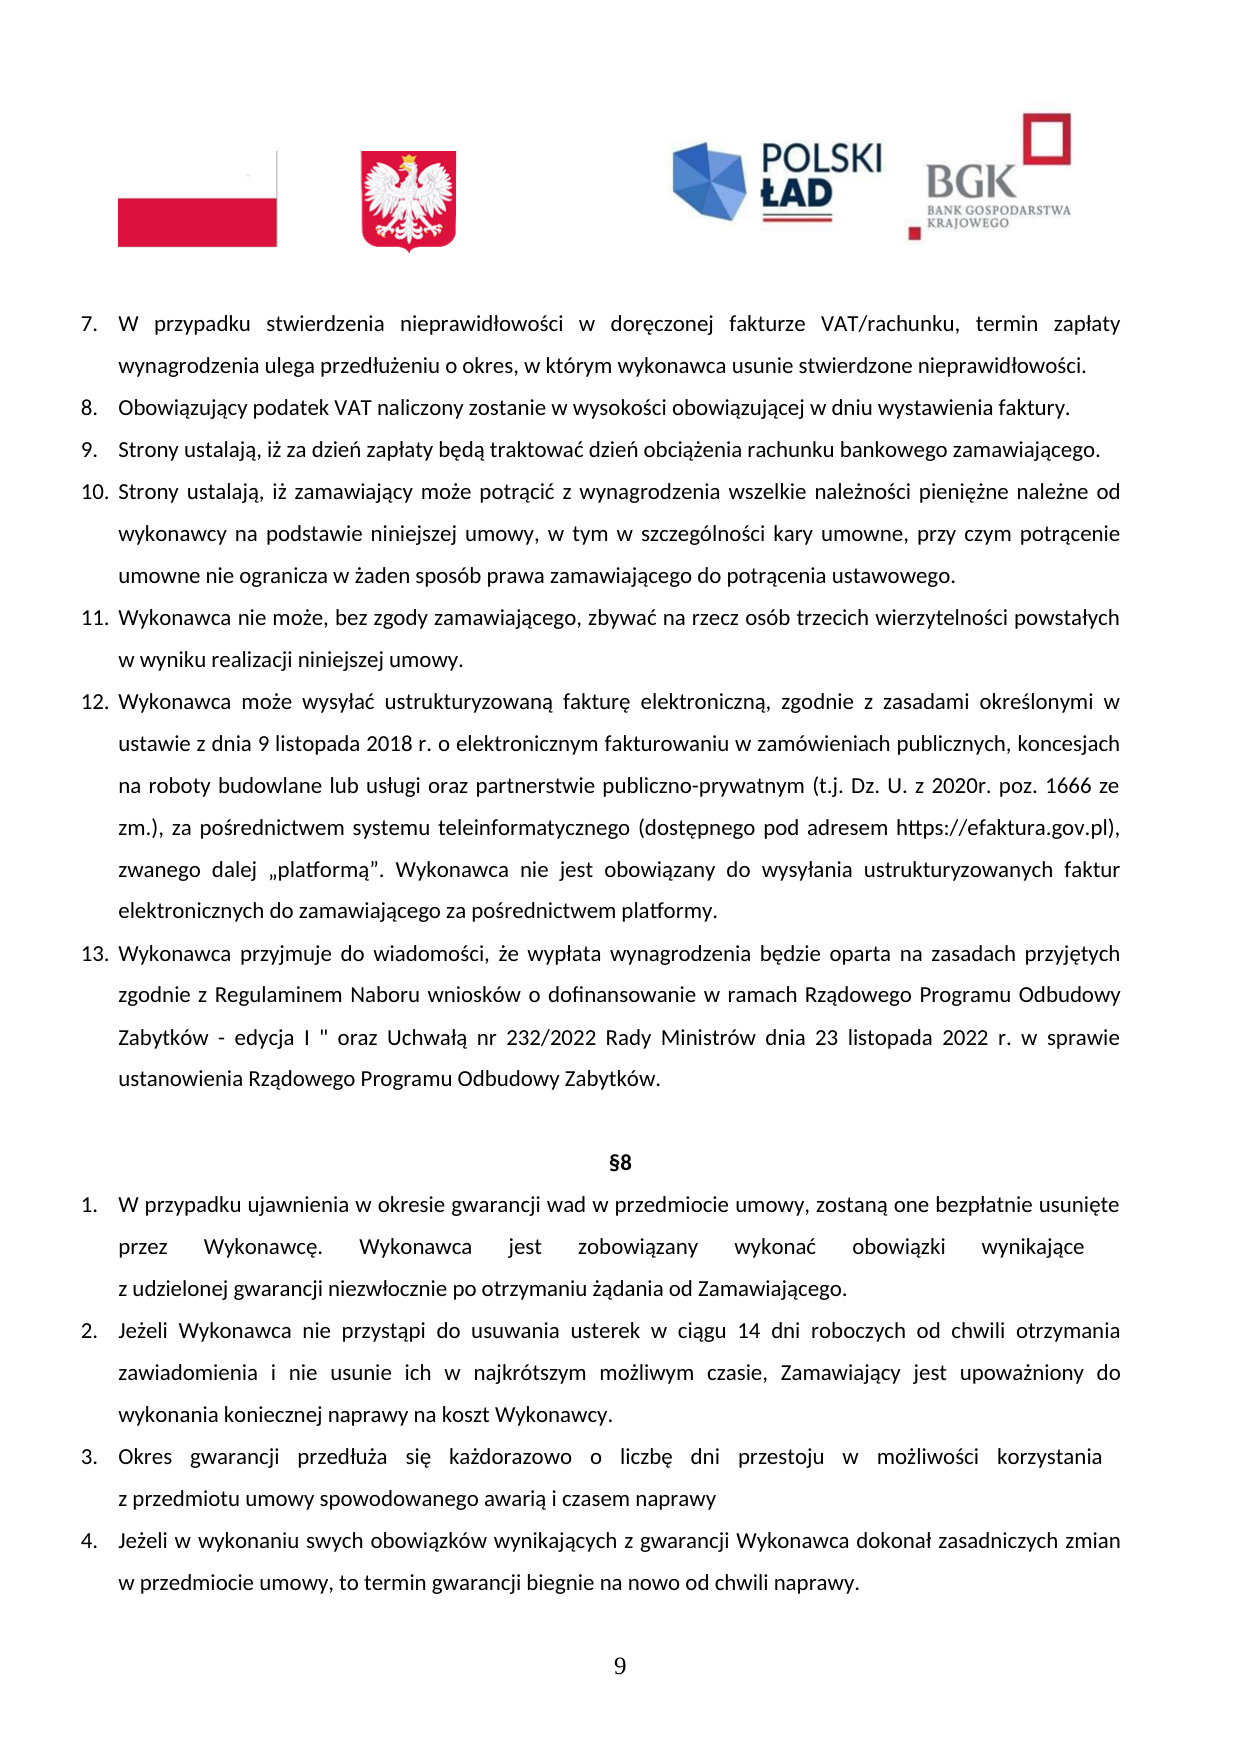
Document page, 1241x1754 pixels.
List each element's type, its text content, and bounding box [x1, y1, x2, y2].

text §8 [118, 1148, 1122, 1177]
picture [118, 151, 457, 253]
list Okres gwarancji przedłuża się każdorazowo o liczbę dni przestoju w możliwości korzystania z przedmiotu umowy spowodowanego awarią i czasem naprawy [81, 1442, 1122, 1512]
list Jeżeli w wykonaniu swych obowiązków wynikających z gwarancji Wykonawca dokonał zasadniczych zmian w przedmiocie umowy, to termin gwarancji biegnie na nowo od chwili naprawy. [81, 1526, 1122, 1596]
list W przypadku stwierdzenia nieprawidłowości w doręczonej fakturze VAT/rachunku, termin zapłaty wynagrodzenia ulega przedłużeniu o okres, w którym wykonawca usunie stwierdzone nieprawidłowości. [81, 309, 1122, 379]
list Jeżeli Wykonawca nie przystąpi do usuwania usterek w ciągu 14 dni roboczych od chwili otrzymania zawiadomienia i nie usunie ich w najkrótszym możliwym czasie, Zamawiający jest upoważniony do wykonania koniecznej naprawy na koszt Wykonawcy. [81, 1316, 1122, 1428]
list Strony ustalają, iż zamawiający może potrącić z wynagrodzenia wszelkie należności pieniężne należne od wykonawcy na podstawie niniejszej umowy, w tym w szczególności kary umowne, przy czym potrącenie umowne nie ogranicza w żaden sposób prawa zamawiającego do potrącenia ustawowego. [81, 477, 1122, 589]
list Wykonawca nie może, bez zgody zamawiającego, zbywać na rzecz osób trzecich wierzytelności powstałych w wyniku realizacji niniejszej umowy. [81, 603, 1122, 673]
list Obowiązujący podatek VAT naliczony zostanie w wysokości obowiązującej w dniu wystawienia faktury. [81, 393, 1122, 421]
list Wykonawca przyjmuje do wiadomości, że wypłata wynagrodzenia będzie oparta na zasadach przyjętych zgodnie z Regulaminem Naboru wniosków o dofinansowanie w ramach Rządowego Programu Odbudowy Zabytków - edycja I " oraz Uchwałą nr 232/2022 Rady Ministrów dnia 23 listopada 2022 r. w sprawie ustanowienia Rządowego Programu Odbudowy Zabytków. [81, 939, 1122, 1093]
list W przypadku ujawnienia w okresie gwarancji wad w przedmiocie umowy, zostaną one bezpłatnie usunięte przez Wykonawcę. Wykonawca jest zobowiązany wykonać obowiązki wynikające z udzielonej gwarancji niezwłocznie po otrzymaniu żądania od Zamawiającego. [81, 1191, 1122, 1302]
list Wykonawca może wysyłać ustrukturyzowaną fakturę elektroniczną, zgodnie z zasadami określonymi w ustawie z dnia 9 listopada 2018 r. o elektronicznym fakturowaniu w zamówieniach publicznych, koncesjach na roboty budowlane lub usługi oraz partnerstwie publiczno-prywatnym (t.j. Dz. U. z 2020r. poz. 1666 ze zm.), za pośrednictwem systemu teleinformatycznego (dostępnego pod adresem https://efaktura.gov.pl), zwanego dalej „platformą”. Wykonawca nie jest obowiązany do wysyłania ustrukturyzowanych faktur elektronicznych do zamawiającego za pośrednictwem platformy. [81, 687, 1122, 925]
picture [652, 101, 1089, 253]
list Strony ustalają, iż za dzień zapłaty będą traktować dzień obciążenia rachunku bankowego zamawiającego. [81, 435, 1122, 463]
